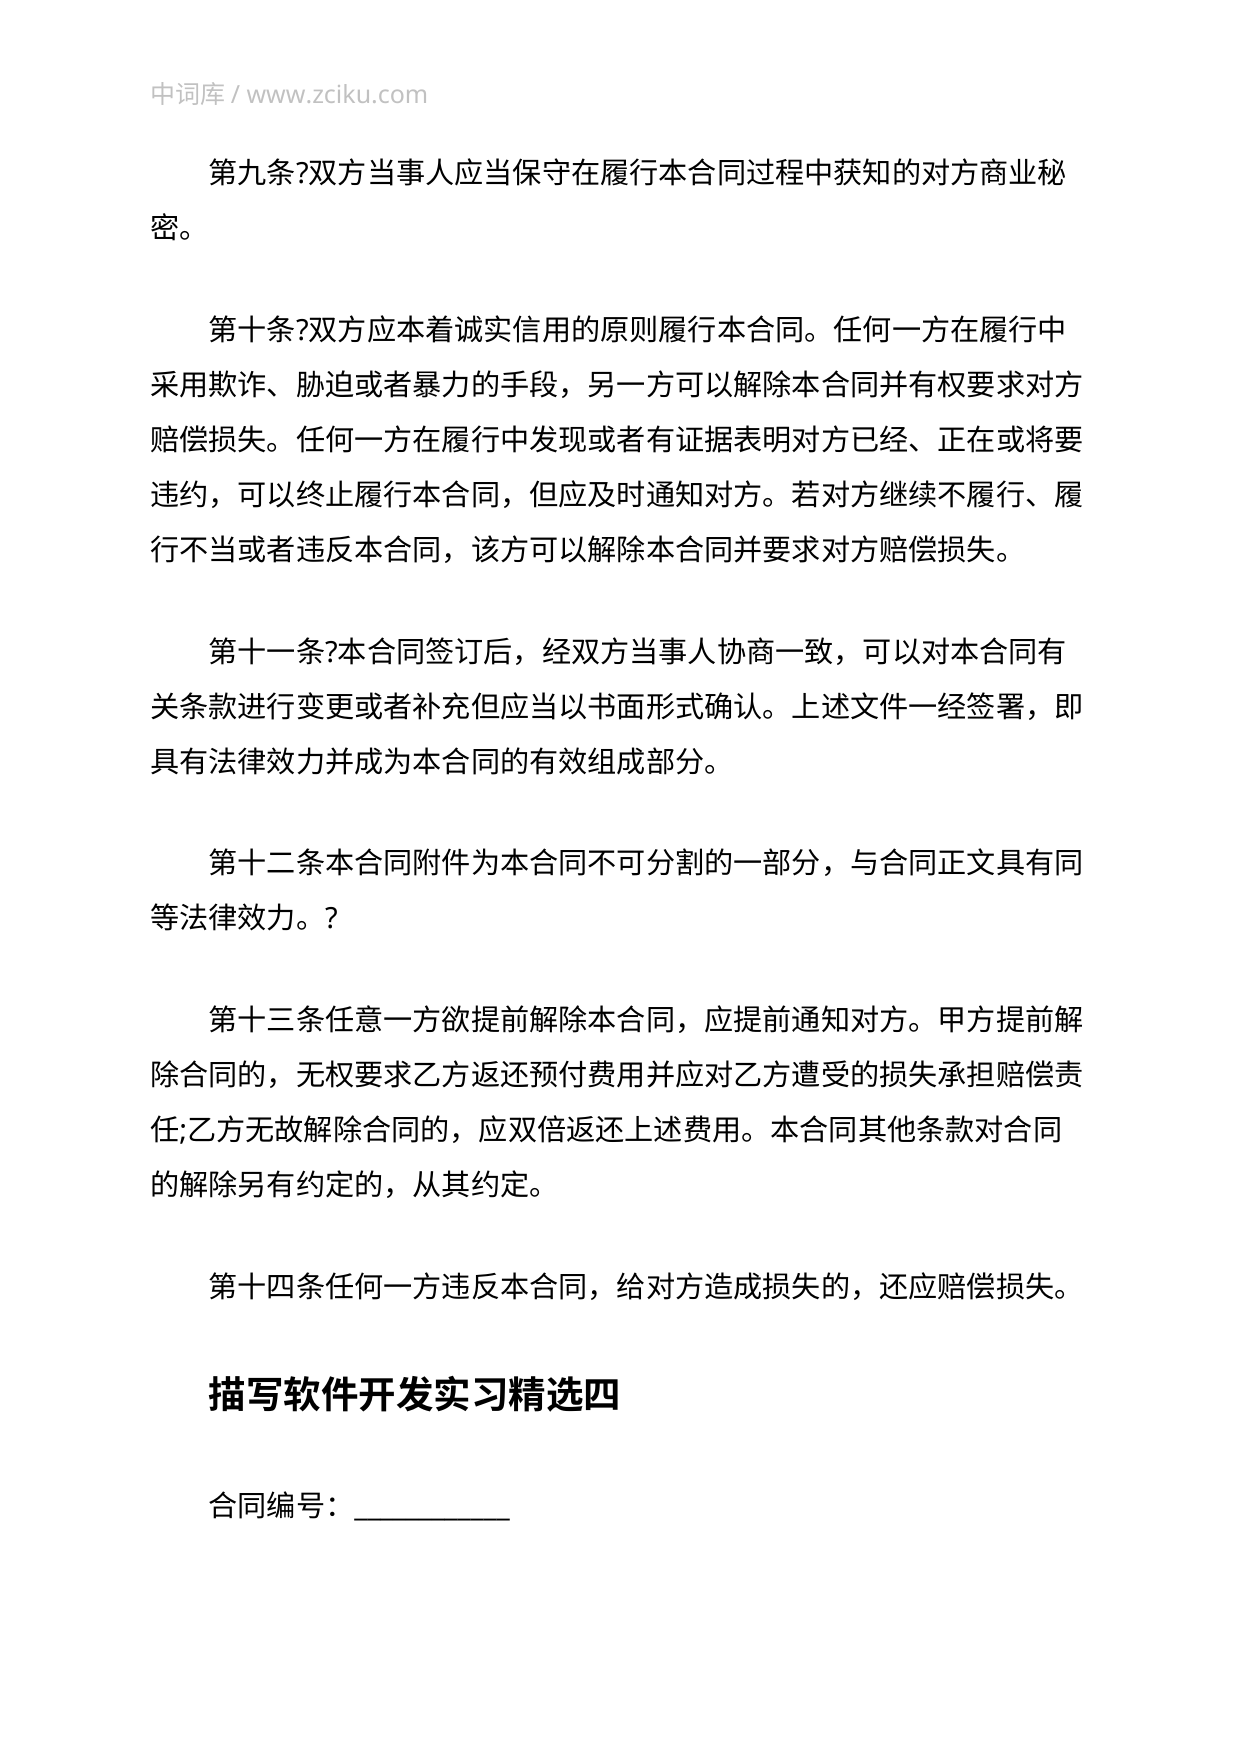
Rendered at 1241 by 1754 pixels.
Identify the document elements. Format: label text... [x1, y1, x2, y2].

text 第十四条任何一方违反本合同，给对方造成损失的，还应赔偿损失。 [150, 1263, 1090, 1306]
text 描写软件开发实习精选四 [150, 1365, 1090, 1419]
text 第十二条本合同附件为本合同不可分割的一部分，与合同正文具有同等法律效力。? [150, 840, 1090, 937]
text 第十条?双方应本着诚实信用的原则履行本合同。任何一方在履行中采用欺诈、胁迫或者暴力的手段，另一方可以解除本合同并有权要求对方赔偿损失。任何一方在履行中发现或者有证据表明对方已经、正在或将要违约，可以终止履行本合同，但应及时通知对方。若对方继续不履行、履行不当或者违反本合同，该方可以解除本合同并要求对方赔偿损失。 [150, 307, 1090, 569]
text 第十三条任意一方欲提前解除本合同，应提前通知对方。甲方提前解除合同的，无权要求乙方返还预付费用并应对乙方遭受的损失承担赔偿责任;乙方无故解除合同的，应双倍返还上述费用。本合同其他条款对合同的解除另有约定的，从其约定。 [150, 997, 1090, 1204]
text 合同编号：____________ [150, 1482, 1090, 1525]
text 第九条?双方当事人应当保守在履行本合同过程中获知的对方商业秘密。 [150, 150, 1090, 247]
text 第十一条?本合同签订后，经双方当事人协商一致，可以对本合同有关条款进行变更或者补充但应当以书面形式确认。上述文件一经签署，即具有法律效力并成为本合同的有效组成部分。 [150, 628, 1090, 780]
